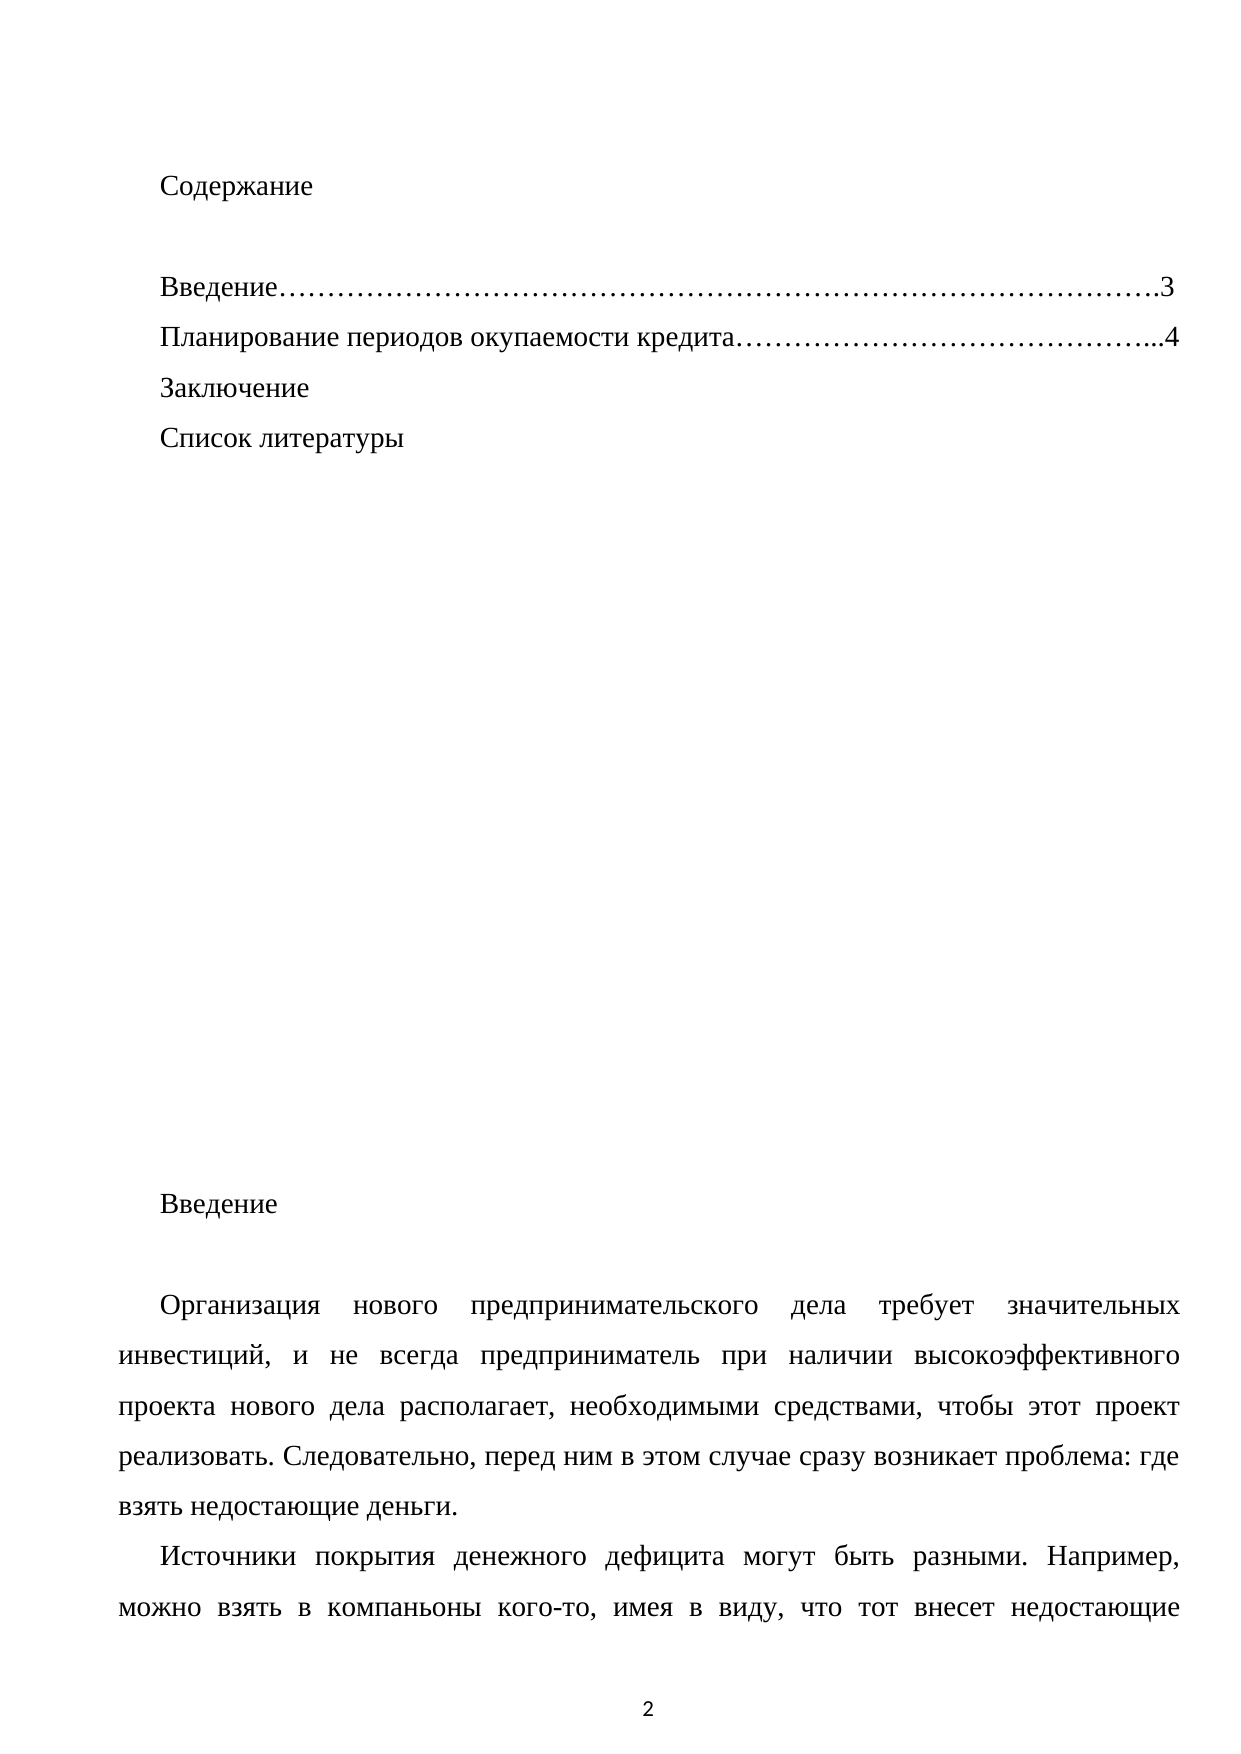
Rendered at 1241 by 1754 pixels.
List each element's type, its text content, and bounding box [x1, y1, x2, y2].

text Введение……………………………………………………………………………….3 [118, 269, 1181, 303]
text Заключение [118, 370, 1181, 403]
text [118, 1538, 1181, 1622]
text Планирование периодов окупаемости кредита……………………………………...4 [118, 319, 1181, 353]
text Организация нового предпринимательского дела требует значительных инвестиций, и не всегда предприниматель при наличии высокоэффективного проекта нового дела располагает, необходимыми средствами, чтобы этот проект реализовать. Следовательно, перед ним в этом случае сразу возникает проблема: где взять недостающие деньги. [118, 1287, 1181, 1522]
text Содержание [118, 168, 1181, 202]
text Список литературы [118, 420, 1181, 453]
text Введение [118, 1186, 1181, 1220]
